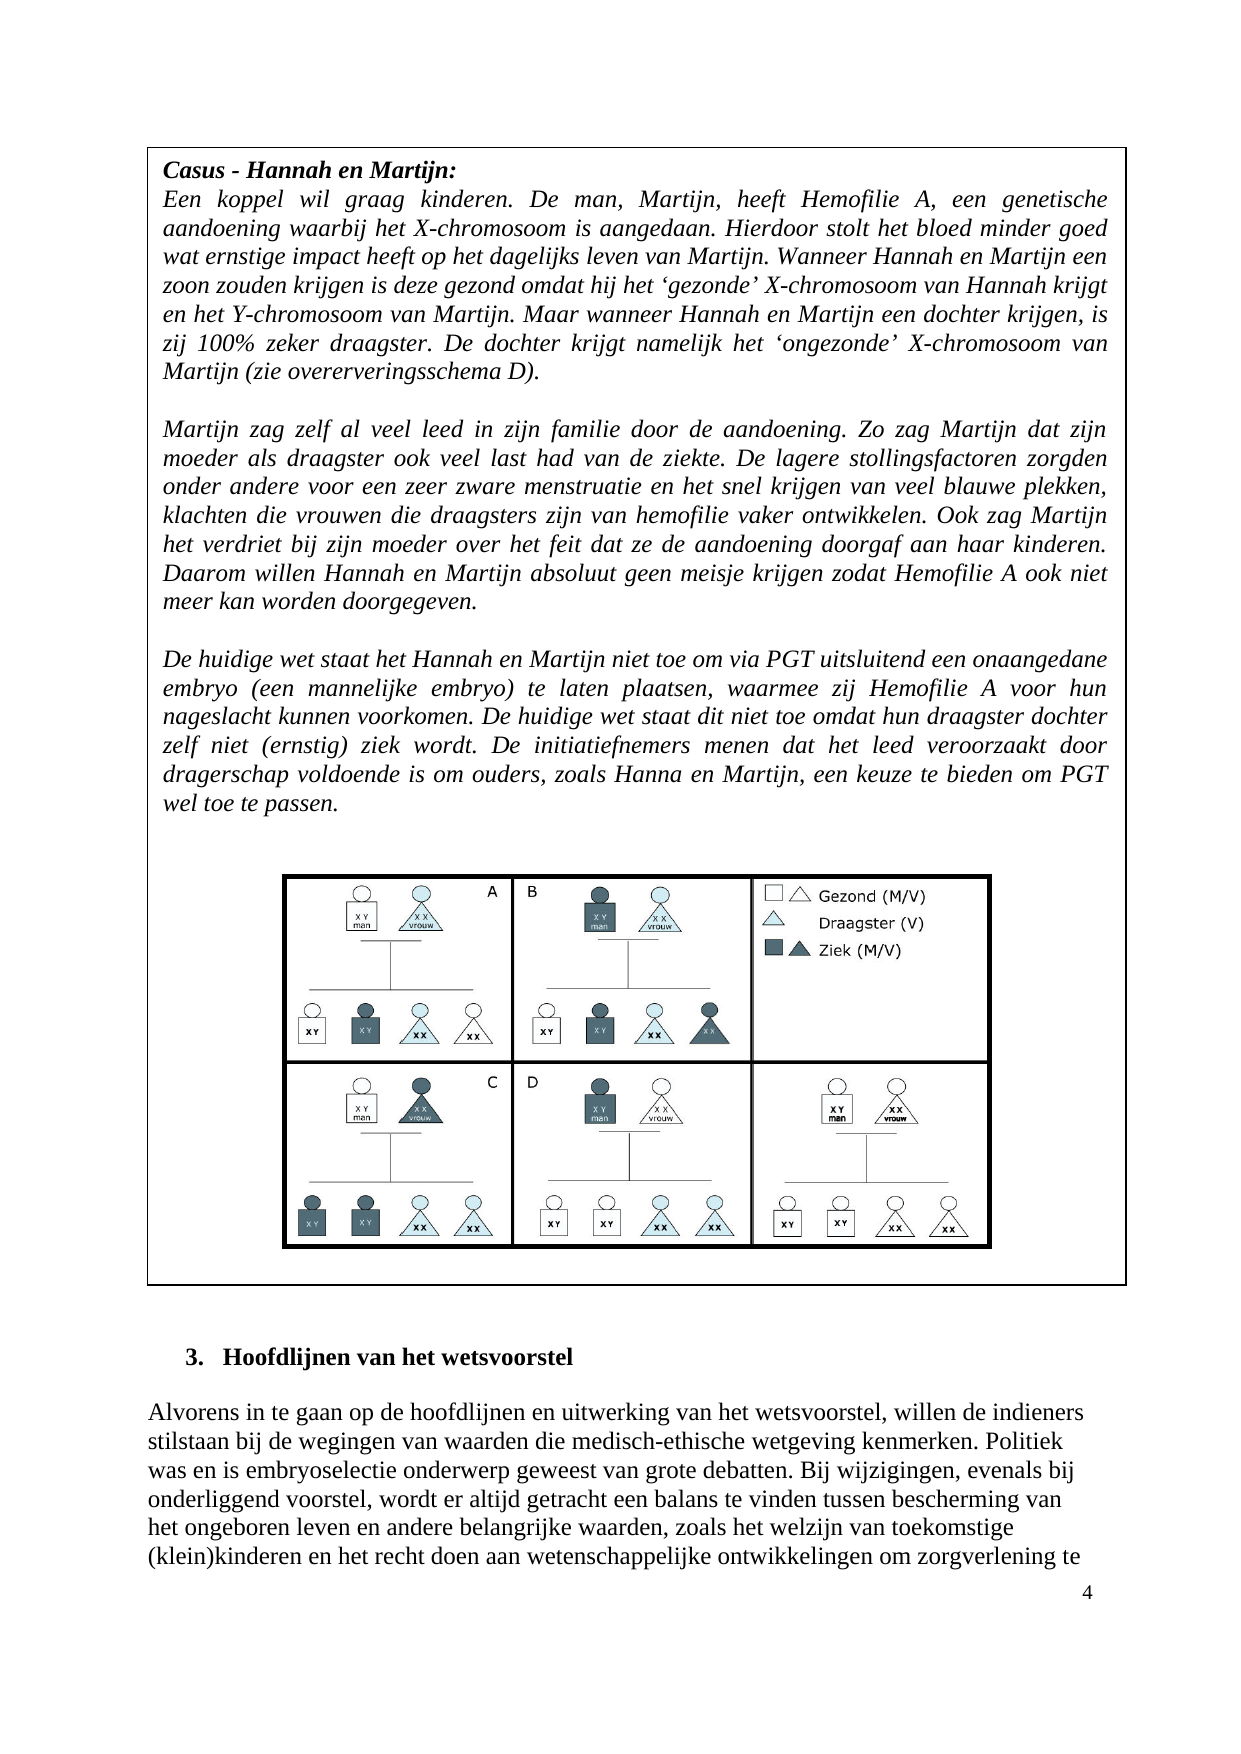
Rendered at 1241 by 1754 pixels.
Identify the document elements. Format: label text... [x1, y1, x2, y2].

subtitle Hoofdlijnen van het wetsvoorstel [185, 1342, 1092, 1371]
picture [287, 879, 987, 1244]
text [148, 1397, 1093, 1570]
